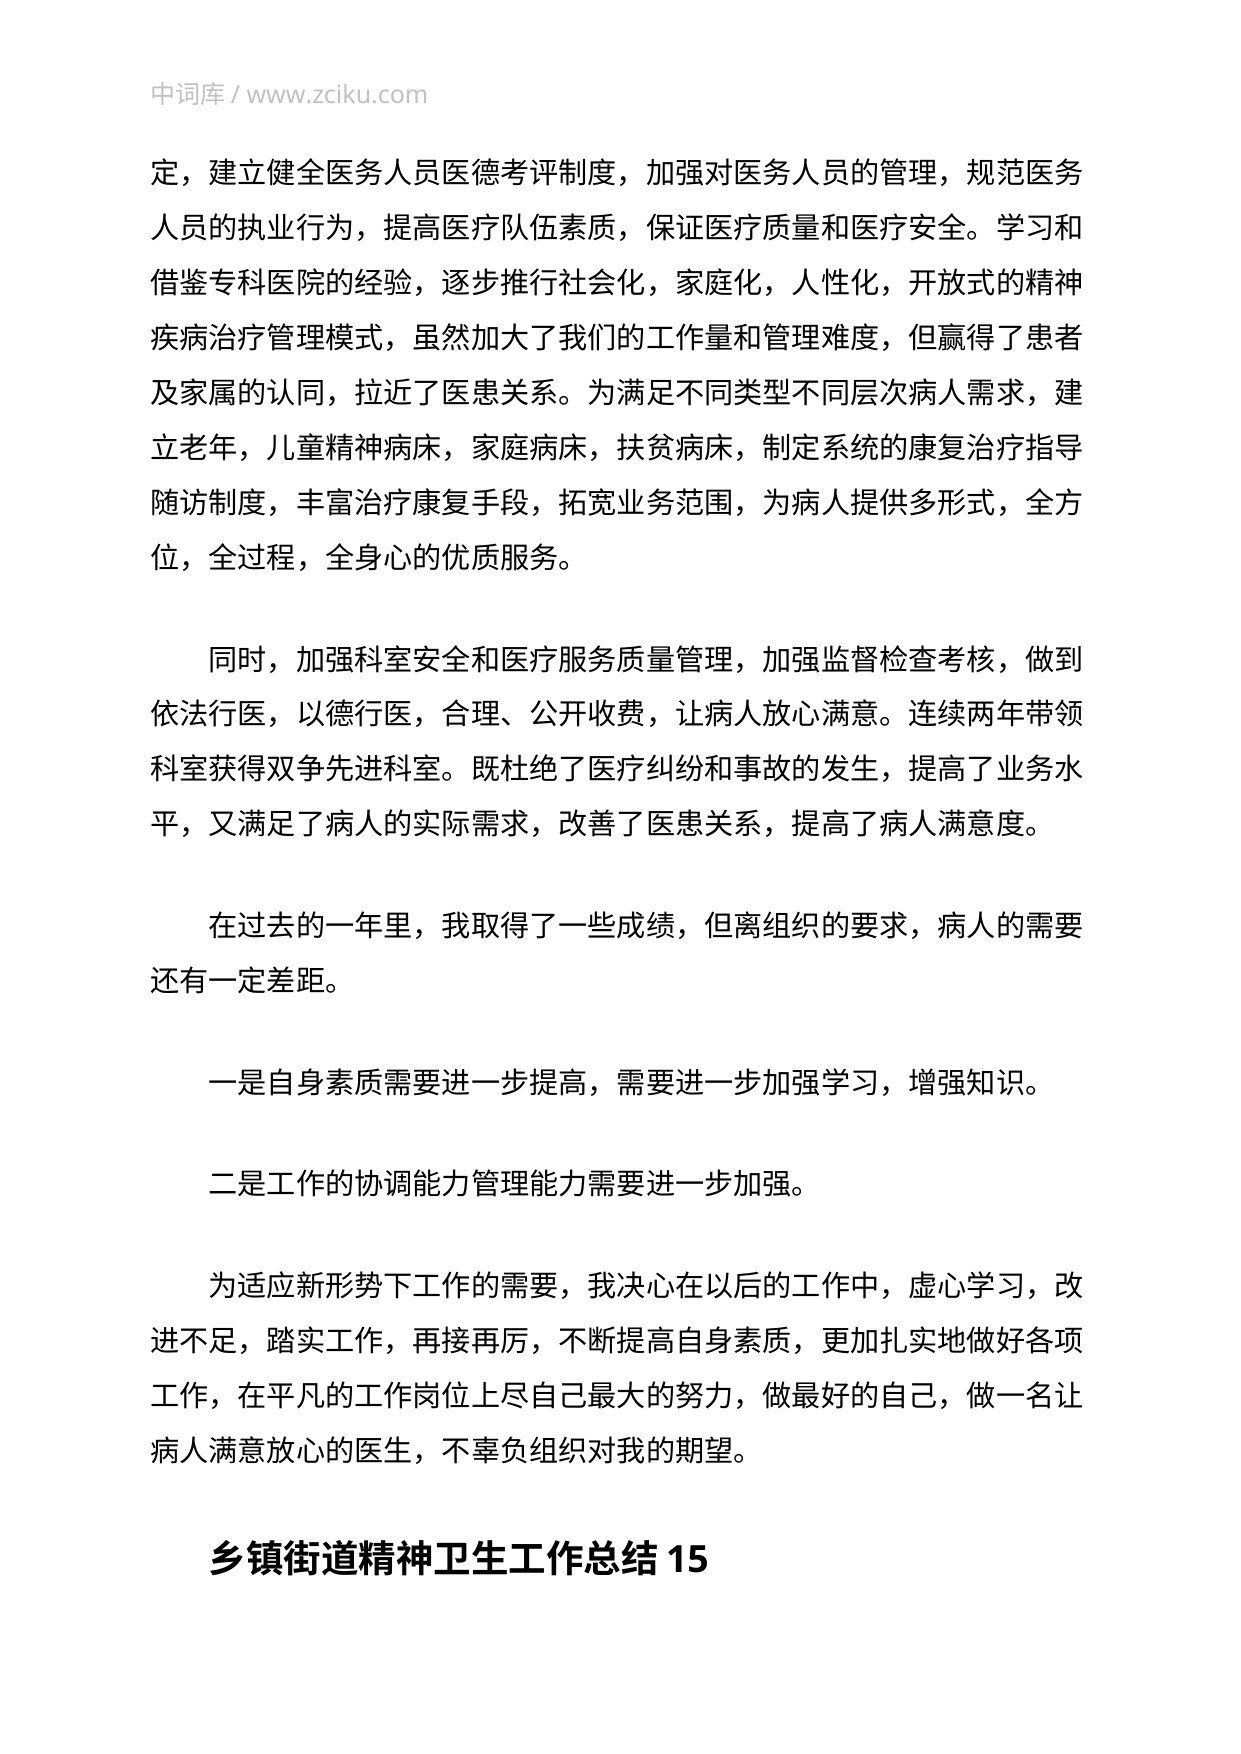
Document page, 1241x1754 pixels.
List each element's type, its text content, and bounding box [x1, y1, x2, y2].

text 在过去的一年里，我取得了一些成绩，但离组织的要求，病人的需要还有一定差距。 [150, 902, 1090, 1000]
text 二是工作的协调能力管理能力需要进一步加强。 [150, 1161, 1090, 1203]
text 为适应新形势下工作的需要，我决心在以后的工作中，虚心学习，改进不足，踏实工作，再接再厉，不断提高自身素质，更加扎实地做好各项工作，在平凡的工作岗位上尽自己最大的努力，做最好的自己，做一名让病人满意放心的医生，不辜负组织对我的期望。 [150, 1263, 1090, 1470]
text 同时，加强科室安全和医疗服务质量管理，加强监督检查考核，做到依法行医，以德行医，合理、公开收费，让病人放心满意。连续两年带领科室获得双争先进科室。既杜绝了医疗纠纷和事故的发生，提高了业务水平，又满足了病人的实际需求，改善了医患关系，提高了病人满意度。 [150, 636, 1090, 843]
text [150, 150, 1090, 577]
text 一是自身素质需要进一步提高，需要进一步加强学习，增强知识。 [150, 1059, 1090, 1101]
text 乡镇街道精神卫生工作总结15 [150, 1529, 1090, 1584]
